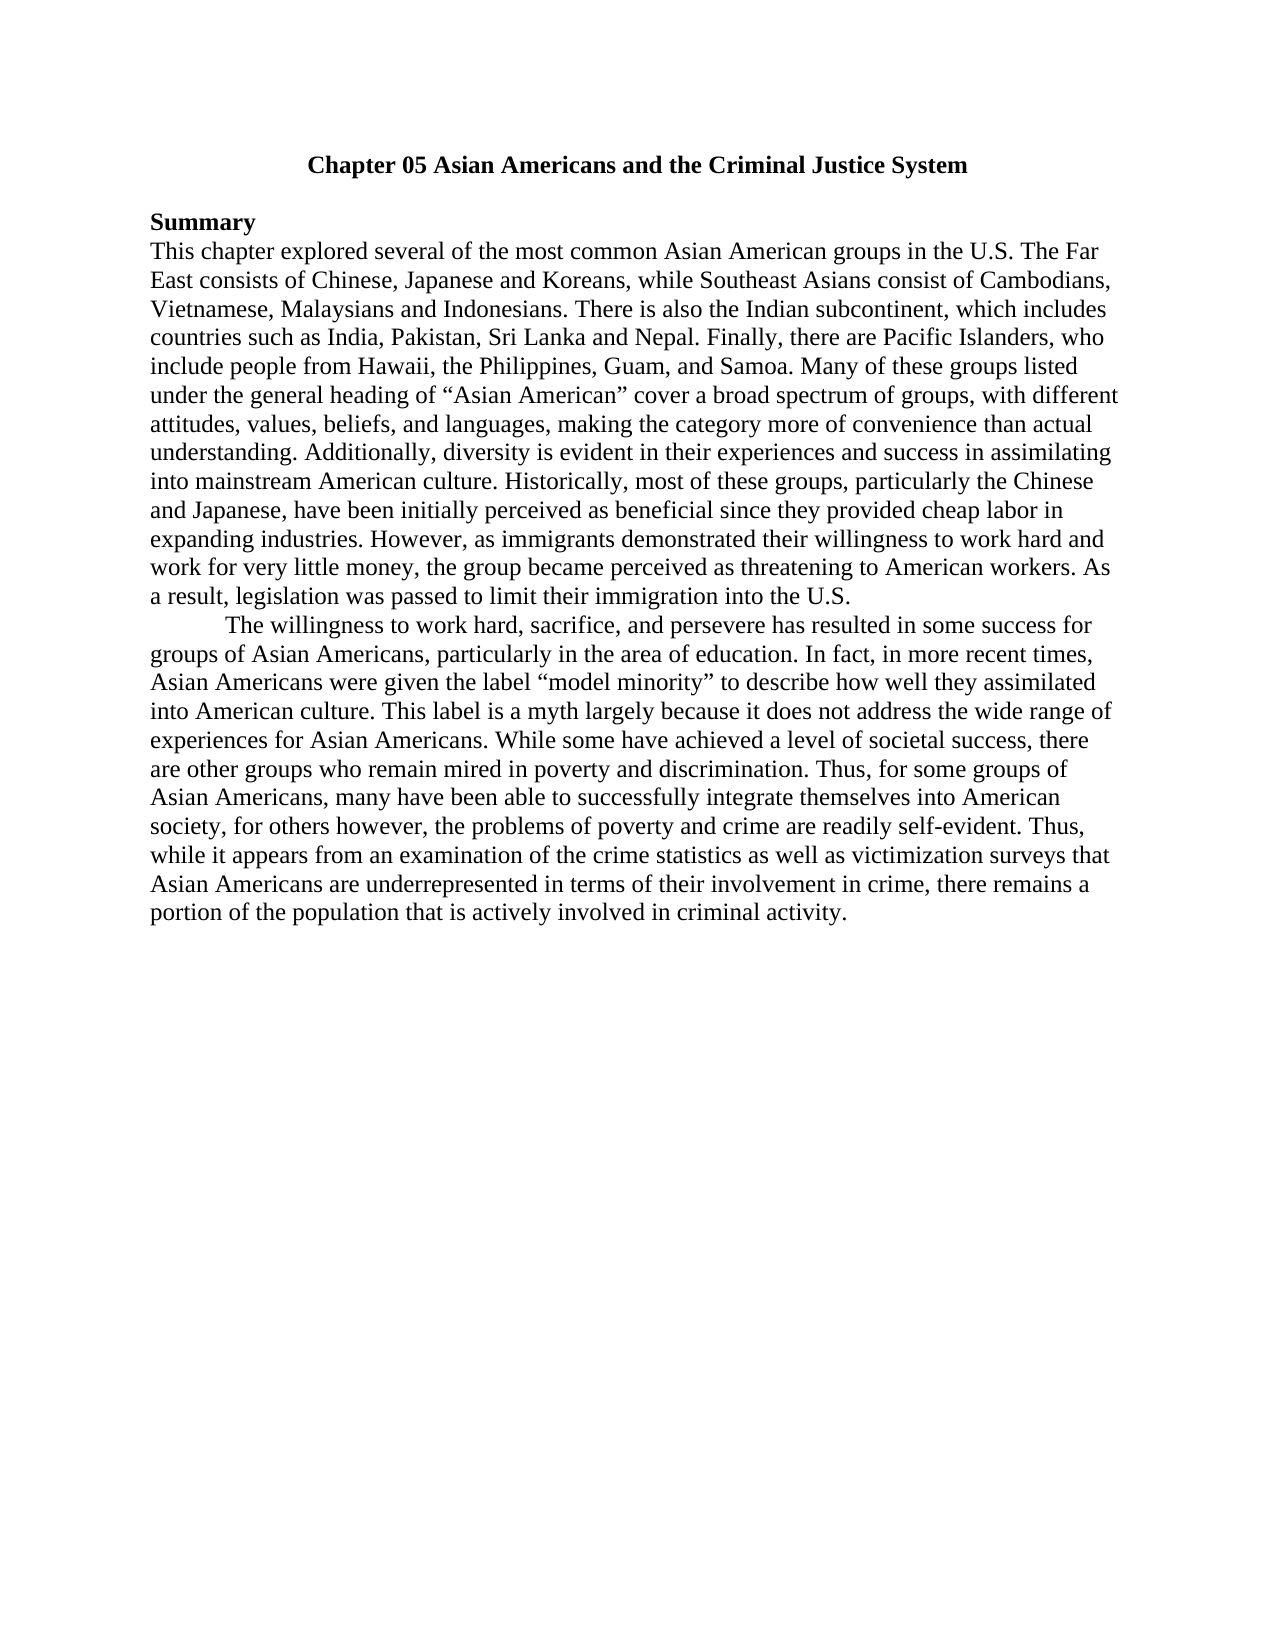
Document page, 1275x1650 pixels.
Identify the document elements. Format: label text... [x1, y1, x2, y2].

text This chapter explored several of the most common Asian American groups in the U.S. The Far East consists of Chinese, Japanese and Koreans, while Southeast Asians consist of Cambodians, Vietnamese, Malaysians and Indonesians. There is also the Indian subcontinent, which includes countries such as India, Pakistan, Sri Lanka and Nepal. Finally, there are Pacific Islanders, who include people from Hawaii, the Philippines, Guam, and Samoa. Many of these groups listed under the general heading of “Asian American” cover a broad spectrum of groups, with different attitudes, values, beliefs, and languages, making the category more of convenience than actual understanding. Additionally, diversity is evident in their experiences and success in assimilating into mainstream American culture. Historically, most of these groups, particularly the Chinese and Japanese, have been initially perceived as beneficial since they provided cheap labor in expanding industries. However, as immigrants demonstrated their willingness to work hard and work for very little money, the group became perceived as threatening to American workers. As a result, legislation was passed to limit their immigration into the U.S. [150, 236, 1125, 610]
text The willingness to work hard, sacrifice, and persevere has resulted in some success for groups of Asian Americans, particularly in the area of education. In fact, in more recent times, Asian Americans were given the label “model minority” to describe how well they assimilated into American culture. This label is a myth largely because it does not address the wide range of experiences for Asian Americans. While some have achieved a level of societal success, there are other groups who remain mired in poverty and discrimination. Thus, for some groups of Asian Americans, many have been able to successfully integrate themselves into American society, for others however, the problems of poverty and crime are readily self-evident. Thus, while it appears from an examination of the crime statistics as well as victimization surveys that Asian Americans are underrepresented in terms of their involvement in crime, there remains a portion of the population that is actively involved in criminal activity. [150, 610, 1125, 926]
text Summary [150, 179, 1125, 236]
text Chapter 05 Asian Americans and the Criminal Justice System [150, 150, 1125, 179]
